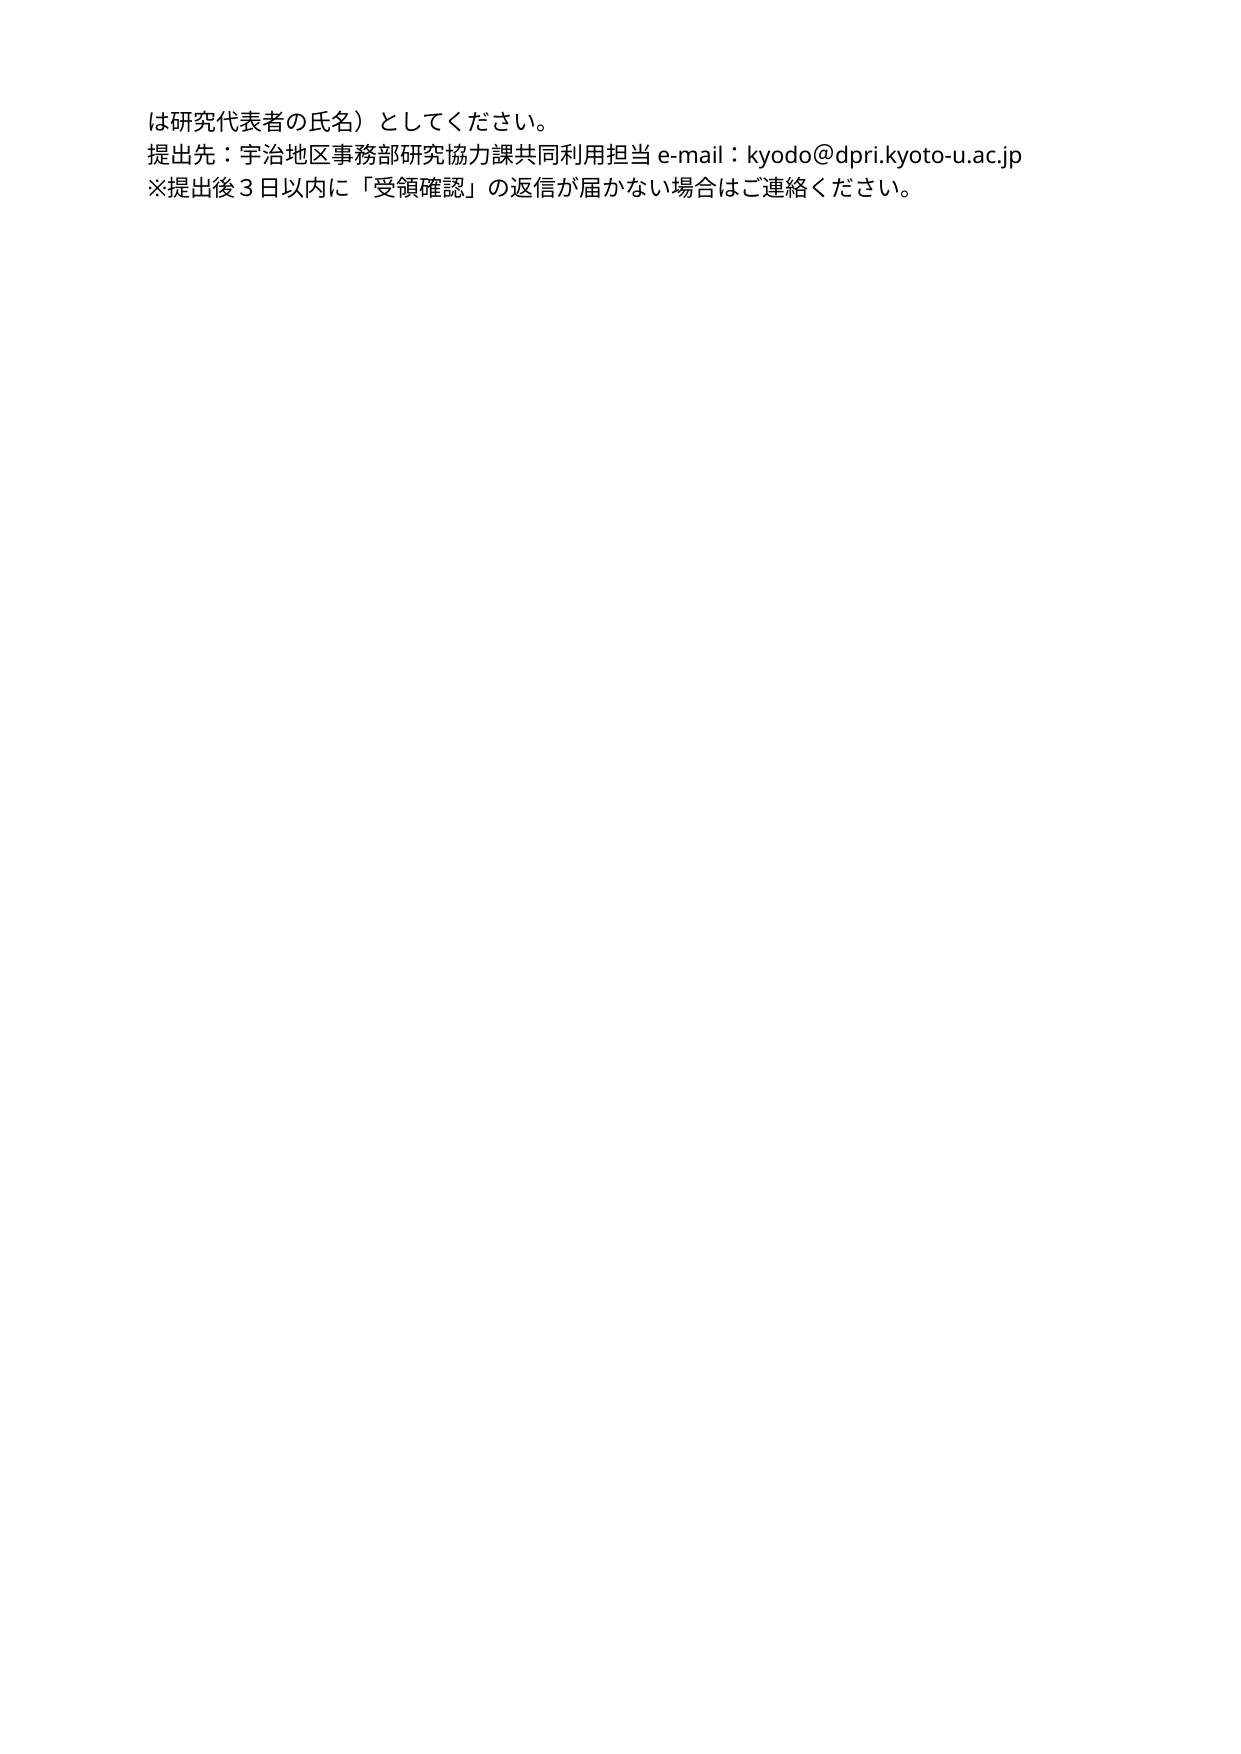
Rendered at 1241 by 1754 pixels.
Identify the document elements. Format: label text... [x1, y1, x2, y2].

text ※提出後３日以内に「受領確認」の返信が届かない場合はご連絡ください。 [148, 170, 1152, 203]
text 提出先：宇治地区事務部研究協力課共同利用担当 e-mail：kyodo＠dpri.kyoto-u.ac.jp [148, 137, 1152, 170]
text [148, 103, 1152, 137]
